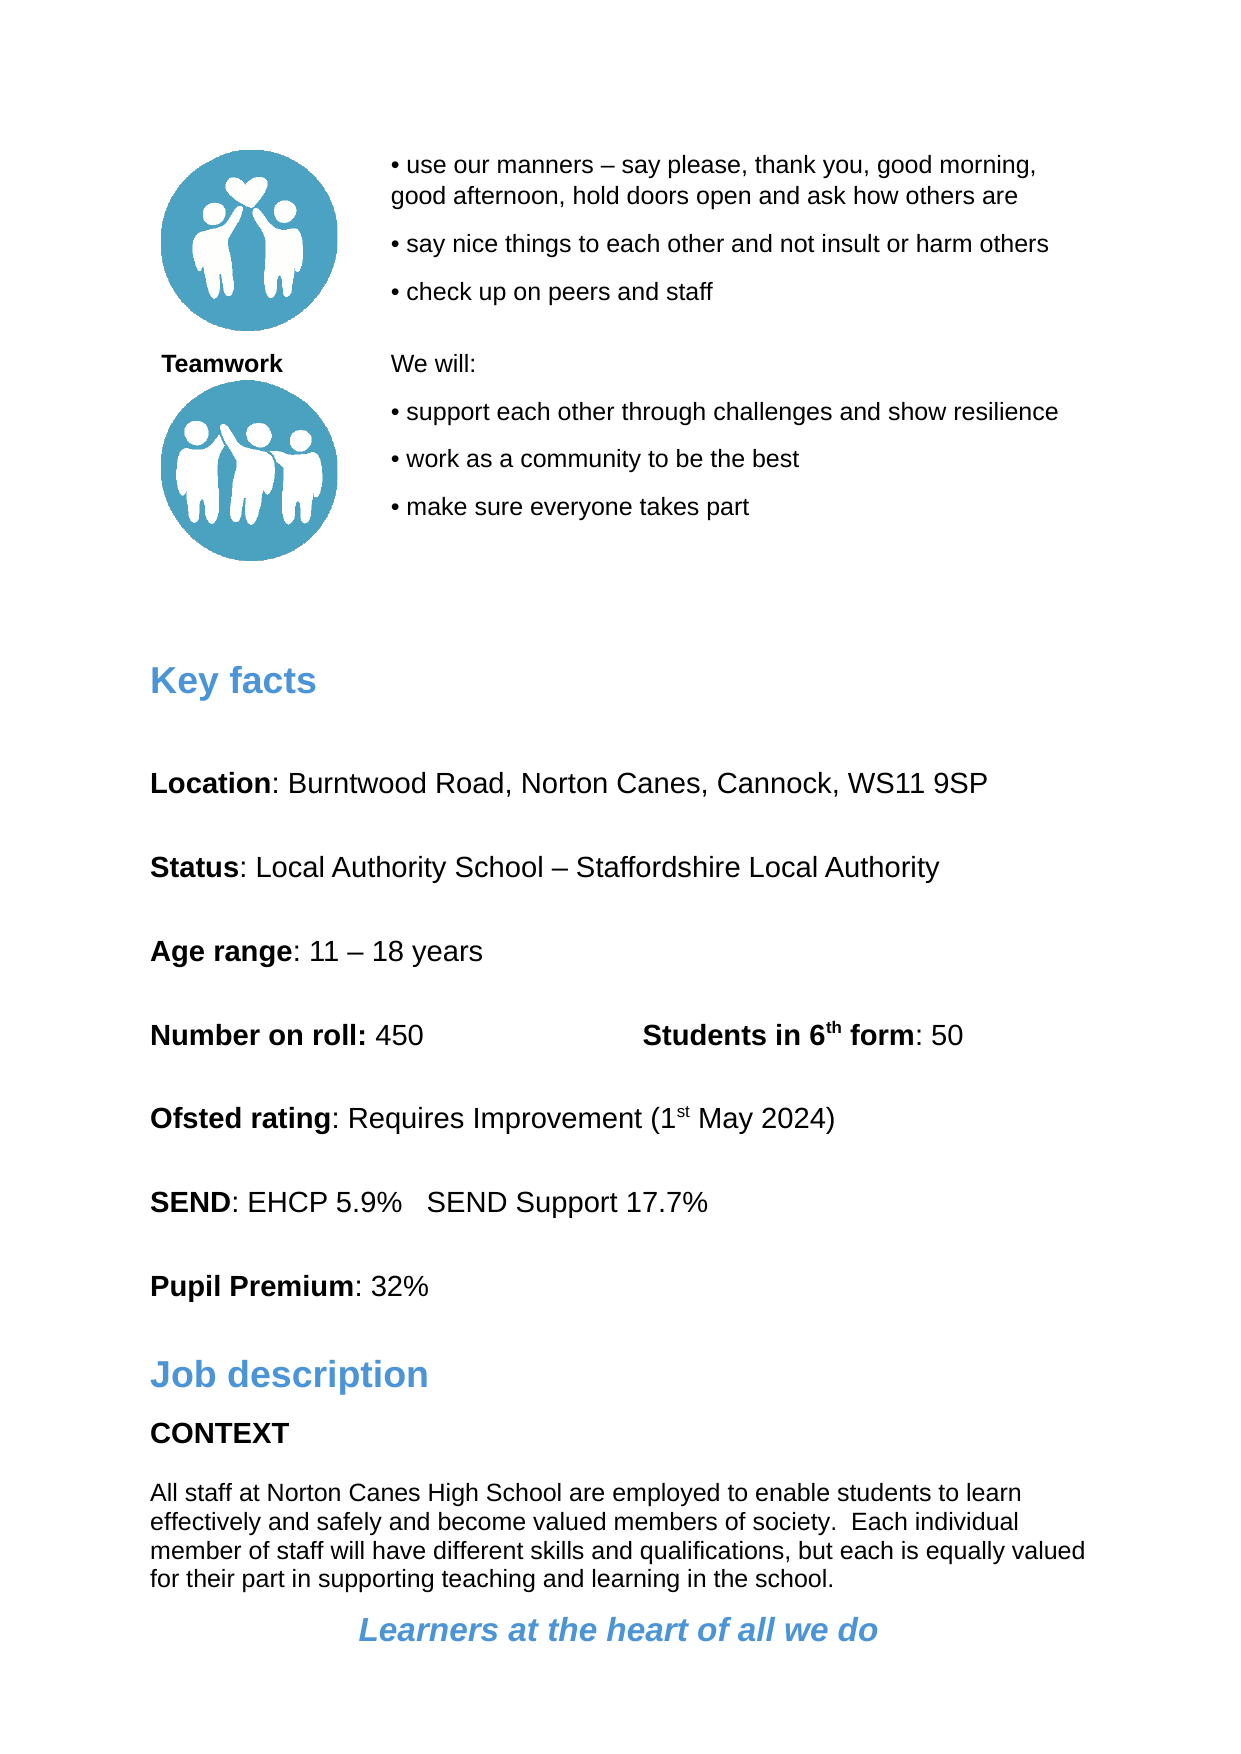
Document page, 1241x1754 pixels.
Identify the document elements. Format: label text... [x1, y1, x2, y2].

table_cell Kindness [150, 150, 380, 349]
text Pupil Premium: 32% [150, 1269, 1090, 1302]
picture [161, 150, 338, 331]
text Status: Local Authority School – Staffordshire Local Authority [150, 850, 1090, 884]
text Number on roll: 450 Students in 6th form: 50 [150, 1018, 1090, 1051]
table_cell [380, 150, 1102, 349]
text Age range: 11 – 18 years [150, 934, 1090, 967]
text SEND: EHCP 5.9% SEND Support 17.7% [150, 1185, 1090, 1219]
text CONTEXT [150, 1416, 1090, 1449]
picture [161, 380, 338, 561]
text All staff at Norton Canes High School are employed to enable students to learn effectively and safely and become valued members of society. Each individual member of staff will have different skills and qualifications, but each is equally valued for their part in supporting teaching and learning in the school. [150, 1478, 1090, 1593]
text Key facts [150, 658, 1090, 701]
table_cell Teamwork [150, 349, 380, 613]
text Job description [150, 1353, 1090, 1396]
text Ofsted rating: Requires Improvement (1st May 2024) [150, 1101, 1090, 1135]
text Location: Burntwood Road, Norton Canes, Cannock, WS11 9SP [150, 766, 1090, 800]
table_cell We will: • support each other through challenges and show resilience • work as a community to be the best • make sure everyone takes part [380, 349, 1102, 613]
